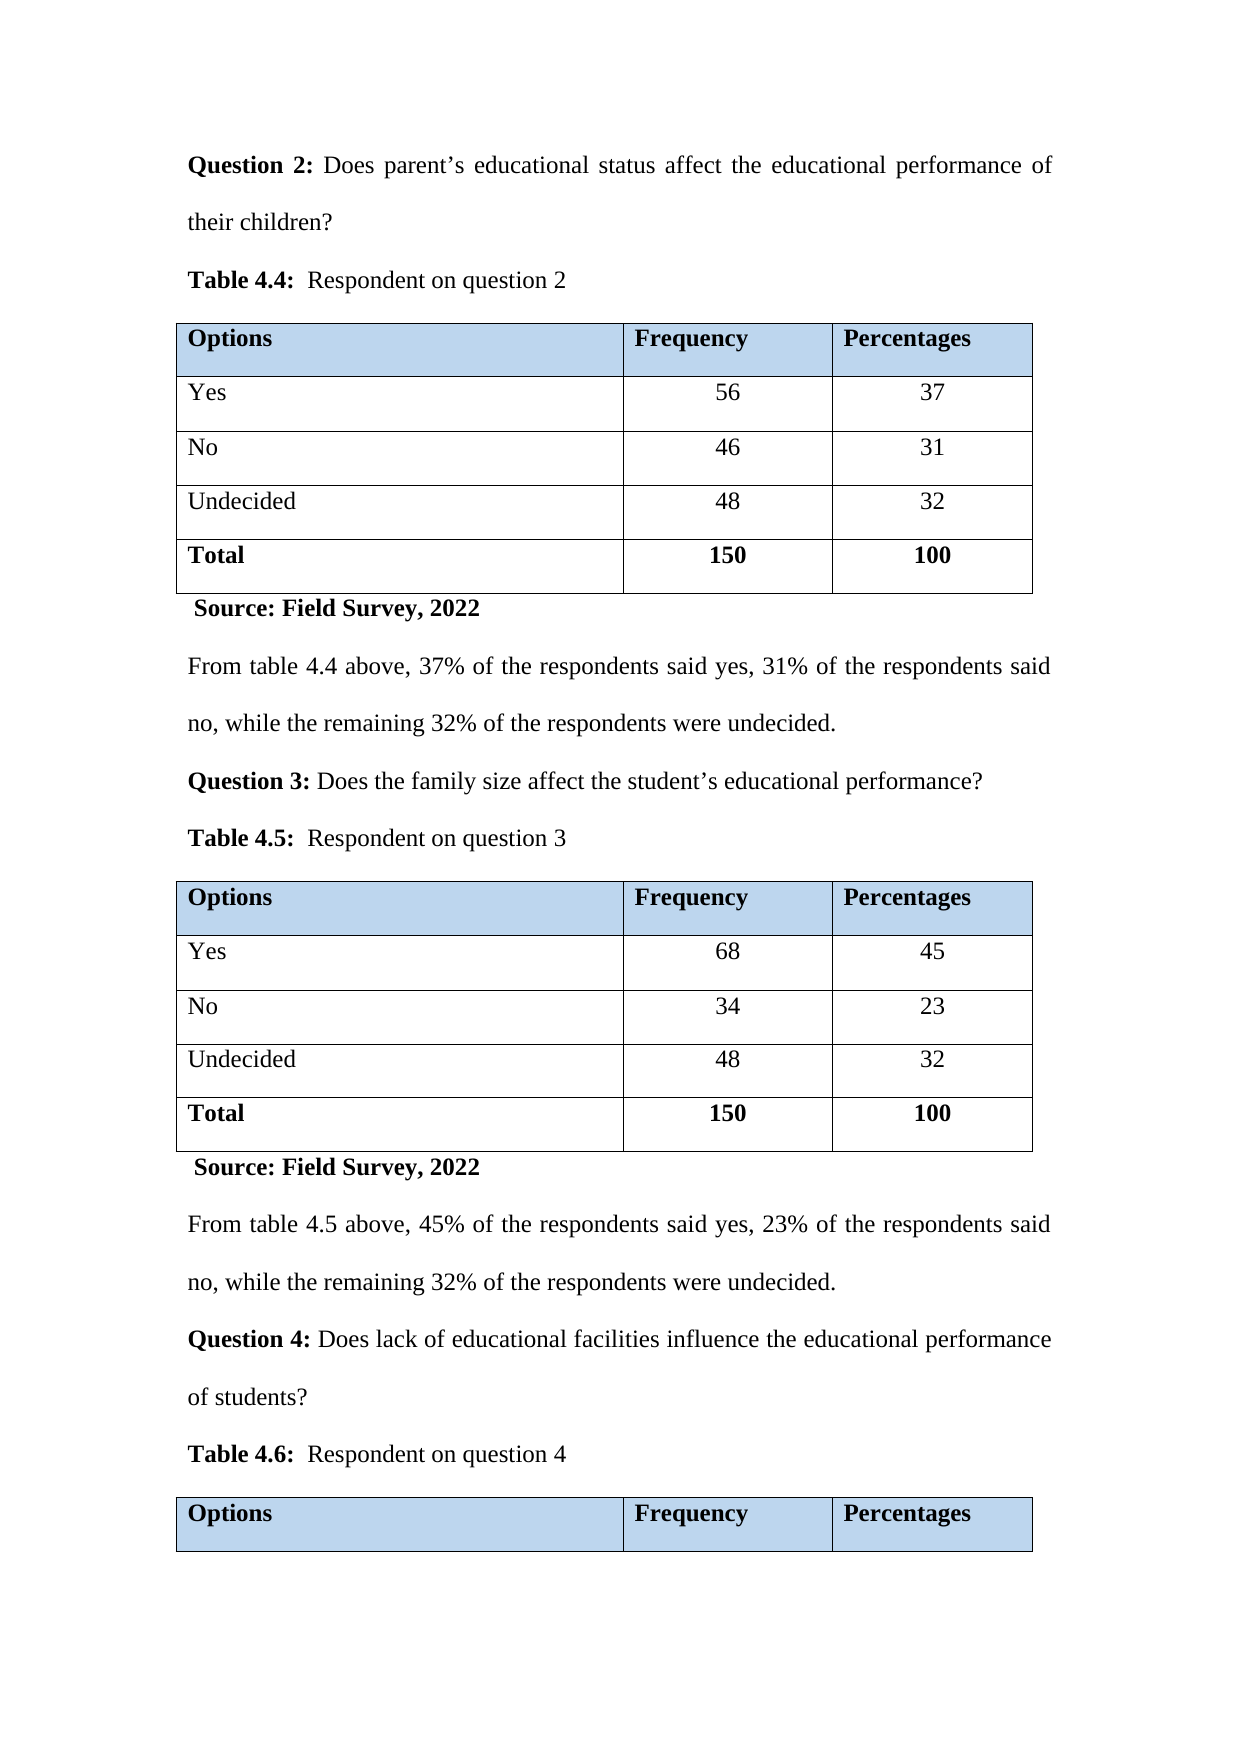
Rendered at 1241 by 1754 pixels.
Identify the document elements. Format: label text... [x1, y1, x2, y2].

table_cell 34 [624, 991, 832, 1043]
table_cell 100 [833, 540, 1032, 592]
table_cell 68 [624, 936, 832, 990]
table_cell Yes [177, 936, 623, 990]
table_cell Undecided [177, 1045, 623, 1097]
table_cell 32 [833, 1045, 1032, 1097]
table_cell 46 [624, 432, 832, 485]
table_cell 56 [624, 377, 832, 431]
table_cell 48 [624, 486, 832, 539]
table_cell 37 [833, 377, 1032, 431]
text From table 4.5 above, 45% of the respondents said yes, 23% of the respondents said no, while the remaining 32% of the respondents were undecided. [187, 1209, 1053, 1296]
table_cell 31 [833, 432, 1032, 485]
text Source: Field Survey, 2022 [187, 1152, 1053, 1181]
table_header Frequency [624, 324, 832, 376]
table_header Options [177, 324, 623, 376]
table_header Frequency [624, 882, 832, 935]
table_header Percentages [833, 1498, 1032, 1551]
table_cell 150 [624, 1098, 832, 1151]
table_cell No [177, 432, 623, 485]
text Table 4.6: Respondent on question 4 [187, 1439, 1053, 1468]
table_cell Yes [177, 377, 623, 431]
table_header Options [177, 882, 623, 935]
text Question 4: Does lack of educational facilities influence the educational performance of students? [187, 1324, 1053, 1411]
table_cell 100 [833, 1098, 1032, 1151]
table_header Percentages [833, 882, 1032, 935]
table_header Frequency [624, 1498, 832, 1551]
text Source: Field Survey, 2022 [187, 593, 1053, 622]
table_cell 150 [624, 540, 832, 592]
table_cell 48 [624, 1045, 832, 1097]
text From table 4.4 above, 37% of the respondents said yes, 31% of the respondents said no, while the remaining 32% of the respondents were undecided. [187, 651, 1053, 737]
text Question 3: Does the family size affect the student’s educational performance? [187, 766, 1053, 795]
table_cell No [177, 991, 623, 1043]
table_cell Total [177, 1098, 623, 1151]
table_cell 45 [833, 936, 1032, 990]
table_header Options [177, 1498, 623, 1551]
table_header Percentages [833, 324, 1032, 376]
table_cell 32 [833, 486, 1032, 539]
table_cell 23 [833, 991, 1032, 1043]
text Table 4.5: Respondent on question 3 [187, 823, 1053, 852]
table_cell Undecided [177, 486, 623, 539]
text Question 2: Does parent’s educational status affect the educational performance of their children? [187, 150, 1053, 236]
table_cell Total [177, 540, 623, 592]
text Table 4.4: Respondent on question 2 [187, 265, 1053, 294]
